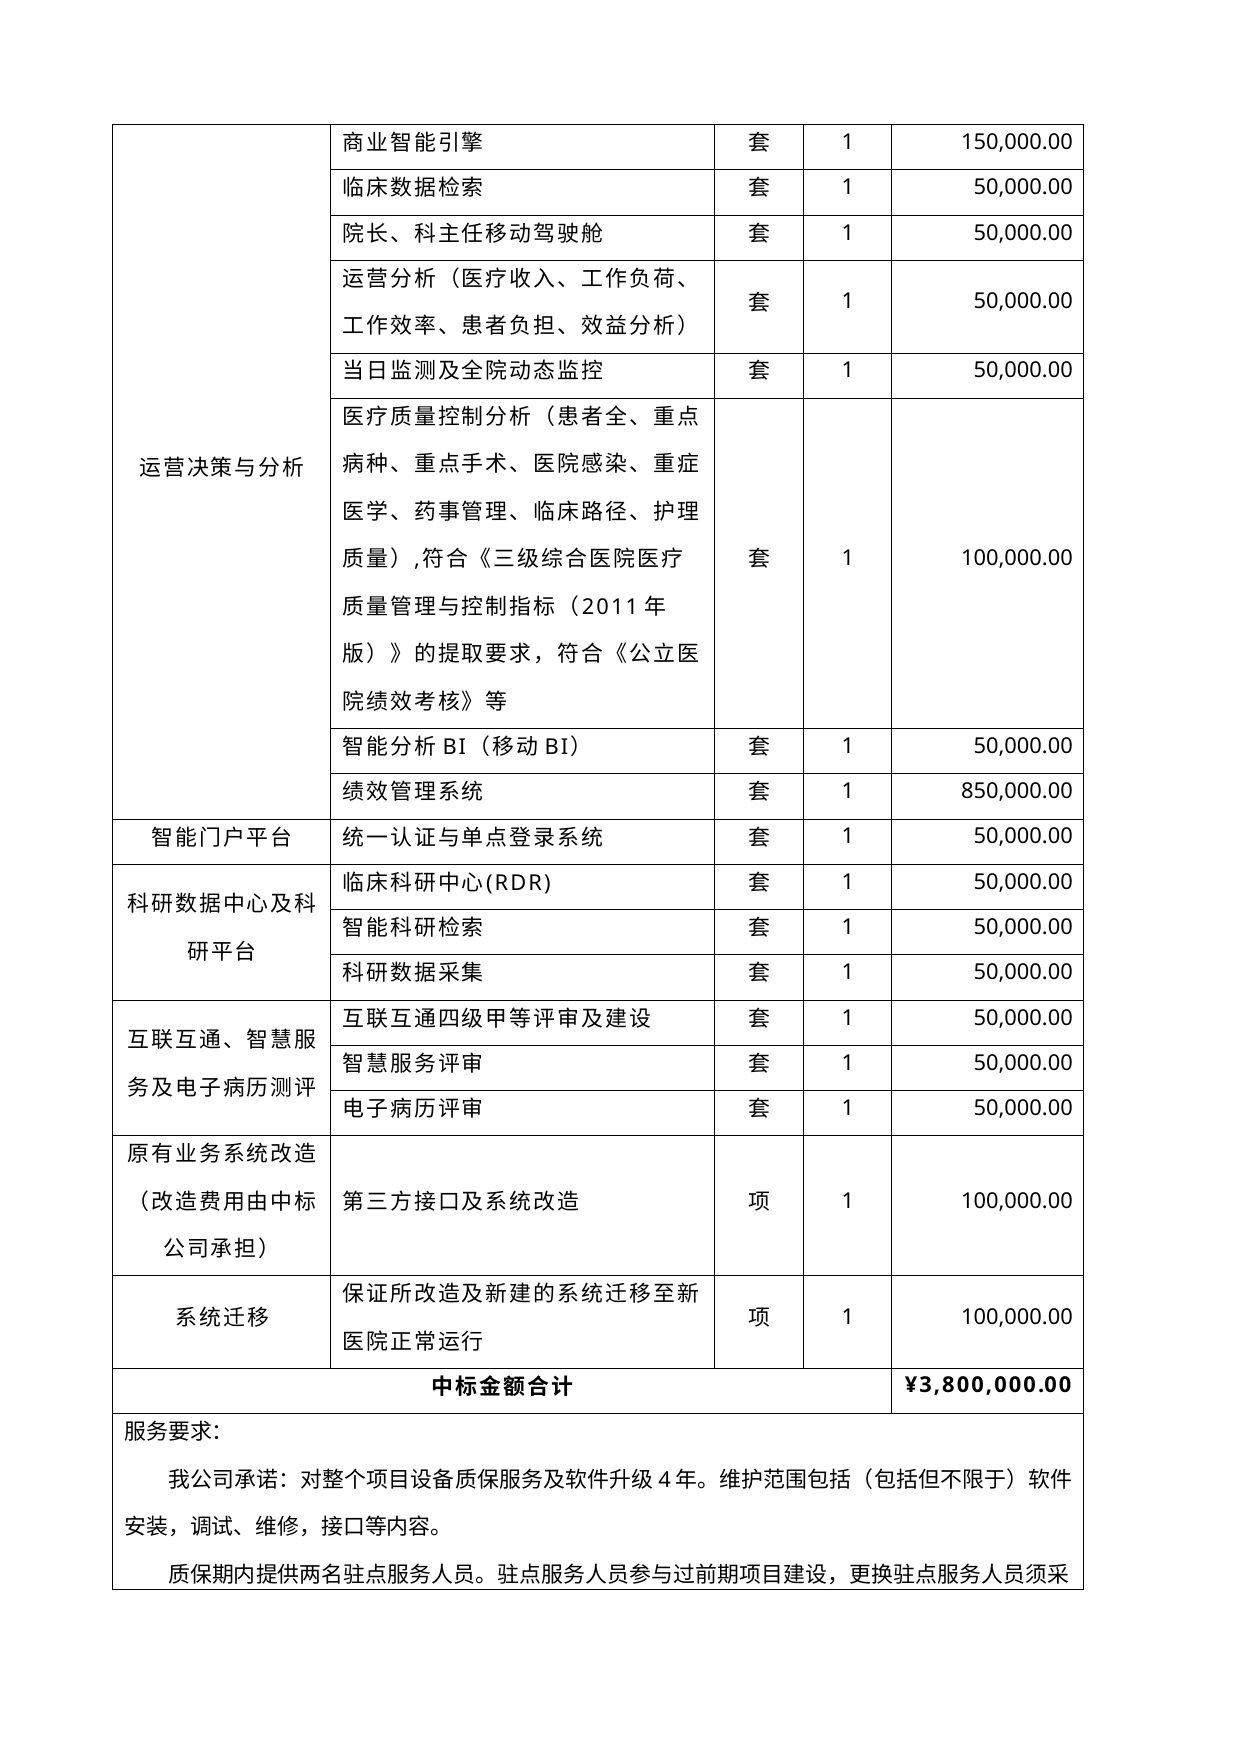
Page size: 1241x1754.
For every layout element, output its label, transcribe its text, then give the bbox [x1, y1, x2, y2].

table_cell 套 [715, 1091, 803, 1135]
table_cell 50,000.00 [892, 261, 1083, 352]
table_cell 智能门户平台 [113, 820, 330, 864]
table_cell 套 [715, 774, 803, 818]
table_cell 50,000.00 [892, 1091, 1083, 1135]
table_cell 50,000.00 [892, 910, 1083, 954]
table_cell 1 [804, 261, 891, 352]
table_cell 850,000.00 [892, 774, 1083, 818]
table_cell 互联互通四级甲等评审及建设 [331, 1001, 714, 1045]
table_cell 1 [804, 1091, 891, 1135]
table_cell 50,000.00 [892, 216, 1083, 260]
table_cell 1 [804, 216, 891, 260]
table_cell 智慧服务评审 [331, 1046, 714, 1090]
table_cell 科研数据中心及科研平台 [113, 865, 330, 999]
table_cell 1 [804, 910, 891, 954]
table_cell 电子病历评审 [331, 1091, 714, 1135]
table_cell 套 [715, 820, 803, 864]
table_cell 系统迁移 [113, 1276, 330, 1368]
table_cell 100,000.00 [892, 1136, 1083, 1275]
table_cell 套 [715, 261, 803, 352]
table_cell 统一认证与单点登录系统 [331, 820, 714, 864]
table_cell 套 [715, 170, 803, 214]
table_cell 100,000.00 [892, 1276, 1083, 1368]
table_cell 50,000.00 [892, 354, 1083, 398]
table_cell 院长、科主任移动驾驶舱 [331, 216, 714, 260]
table_cell 50,000.00 [892, 955, 1083, 999]
table_cell 智能分析BI（移动BI） [331, 729, 714, 773]
table_cell ¥3,800,000.00 [892, 1369, 1083, 1413]
table_cell 中标金额合计 [113, 1369, 891, 1413]
table_cell 1 [804, 354, 891, 398]
table_cell 临床数据检索 [331, 170, 714, 214]
table_cell 保证所改造及新建的系统迁移至新医院正常运行 [331, 1276, 714, 1368]
table_cell 套 [715, 955, 803, 999]
table_cell 商业智能引擎 [331, 125, 714, 169]
table_cell 运营决策与分析 [113, 125, 330, 818]
table_cell 套 [715, 910, 803, 954]
table_cell 套 [715, 865, 803, 909]
table_cell 50,000.00 [892, 820, 1083, 864]
table_cell 运营分析（医疗收入、工作负荷、工作效率、患者负担、效益分析） [331, 261, 714, 352]
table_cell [113, 1414, 1083, 1588]
table_cell 套 [715, 216, 803, 260]
table_cell 1 [804, 125, 891, 169]
table_cell 1 [804, 729, 891, 773]
table_cell 套 [715, 354, 803, 398]
table_cell 1 [804, 1136, 891, 1275]
table_cell 套 [715, 399, 803, 728]
table_cell 套 [715, 729, 803, 773]
table_cell 1 [804, 865, 891, 909]
table_cell 临床科研中心(RDR) [331, 865, 714, 909]
table_cell 智能科研检索 [331, 910, 714, 954]
table_cell 套 [715, 125, 803, 169]
table_cell 50,000.00 [892, 170, 1083, 214]
table_cell 科研数据采集 [331, 955, 714, 999]
table_cell 1 [804, 955, 891, 999]
table_cell 50,000.00 [892, 729, 1083, 773]
table_cell 项 [715, 1136, 803, 1275]
table_cell 1 [804, 1001, 891, 1045]
table_cell 套 [715, 1046, 803, 1090]
table_cell 1 [804, 1276, 891, 1368]
table_cell 1 [804, 170, 891, 214]
table_cell 1 [804, 399, 891, 728]
table_cell 50,000.00 [892, 865, 1083, 909]
table_cell 原有业务系统改造（改造费用由中标公司承担） [113, 1136, 330, 1275]
table_cell 项 [715, 1276, 803, 1368]
table_cell 医疗质量控制分析（患者全、重点病种、重点手术、医院感染、重症医学、药事管理、临床路径、护理质量）,符合《三级综合医院医疗质量管理与控制指标（2011年版）》的提取要求，符合《公立医院绩效考核》等 [331, 399, 714, 728]
table_cell 当日监测及全院动态监控 [331, 354, 714, 398]
table_cell 绩效管理系统 [331, 774, 714, 818]
table_cell 1 [804, 820, 891, 864]
table_cell 150,000.00 [892, 125, 1083, 169]
table_cell 1 [804, 1046, 891, 1090]
table_cell 100,000.00 [892, 399, 1083, 728]
table_cell 套 [715, 1001, 803, 1045]
table_cell 1 [804, 774, 891, 818]
table_cell 50,000.00 [892, 1046, 1083, 1090]
table_cell 互联互通、智慧服务及电子病历测评 [113, 1001, 330, 1135]
table_cell 50,000.00 [892, 1001, 1083, 1045]
table_cell 第三方接口及系统改造 [331, 1136, 714, 1275]
